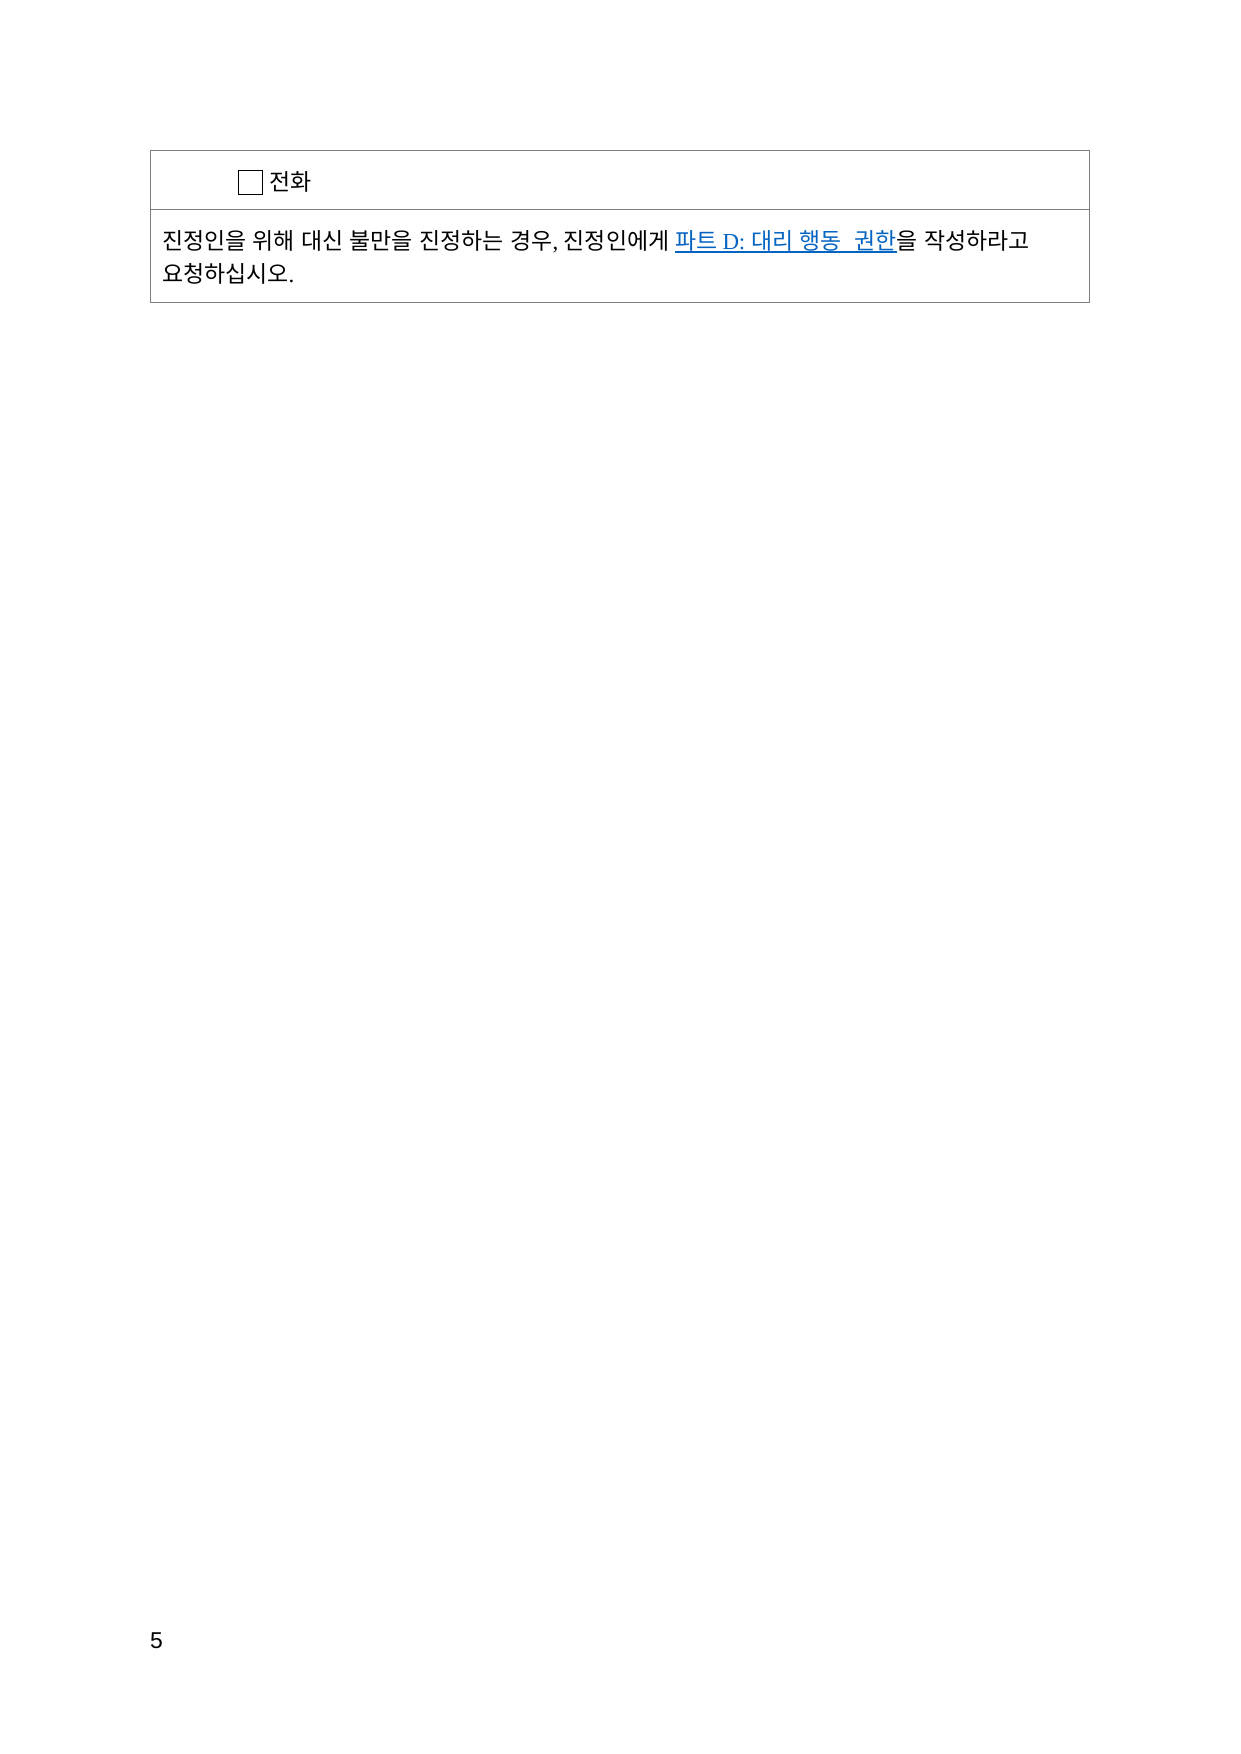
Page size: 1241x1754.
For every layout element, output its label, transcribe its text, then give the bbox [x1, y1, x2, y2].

table_cell 진정인을 위해 대신 불만을 진정하는 경우, 진정인에게 파트D: 대리 행동 권한을 작성하라고 요청하십시오. [151, 210, 1089, 302]
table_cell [151, 151, 1089, 209]
